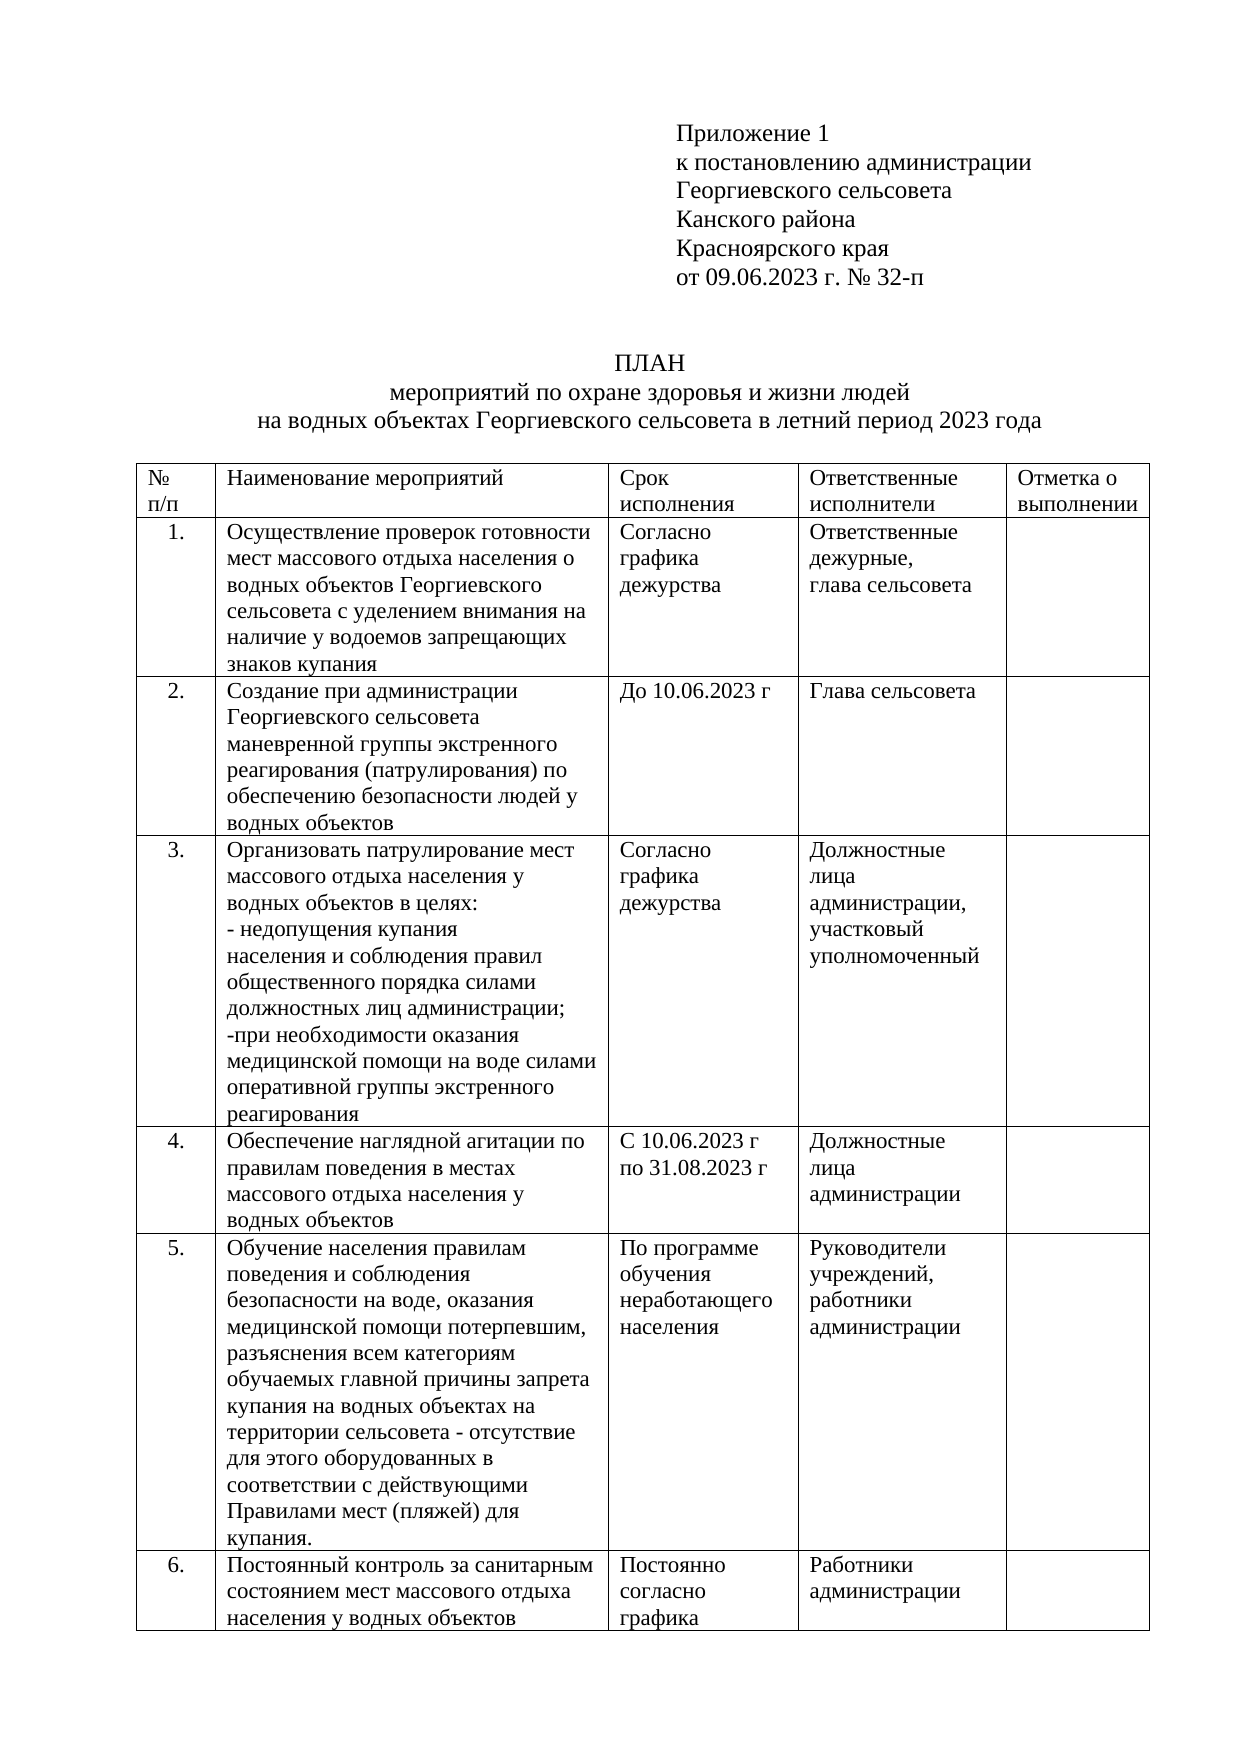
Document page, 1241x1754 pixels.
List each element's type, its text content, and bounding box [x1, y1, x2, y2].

table_cell Обучение населения правилам поведения и соблюдения безопасности на воде, оказания медицинской помощи потерпевшим, разъяснения всем категориям обучаемых главной причины запрета купания на водных объектах на территории сельсовета - отсутствие для этого оборудованных в соответствии с действующими Правилами мест (пляжей) для купания. [216, 1234, 608, 1550]
table_cell Глава сельсовета [799, 677, 1006, 835]
table_cell До 10.06.2023 г [609, 677, 798, 835]
table_cell [1007, 1127, 1149, 1233]
table_cell Ответственные дежурные, глава сельсовета [799, 518, 1006, 676]
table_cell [799, 1551, 1006, 1630]
table_header Ответственные исполнители [799, 464, 1006, 517]
table_cell Создание при администрации Георгиевского сельсовета маневренной группы экстренного реагирования (патрулирования) по обеспечению безопасности людей у водных объектов [216, 677, 608, 835]
table_cell Обеспечение наглядной агитации по правилам поведения в местах массового отдыха населения у водных объектов [216, 1127, 608, 1233]
table_header № п/п [137, 464, 215, 517]
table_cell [609, 1551, 798, 1630]
table_cell [1007, 1551, 1149, 1630]
table_cell 5. [137, 1234, 215, 1550]
table_cell Должностные лица администрации [799, 1127, 1006, 1233]
table_cell 3. [137, 836, 215, 1126]
table_cell 2. [137, 677, 215, 835]
table_cell Организовать патрулирование мест массового отдыха населения у водных объектов в целях: - недопущения купания населения и соблюдения правил общественного порядка силами должностных лиц администрации; -при необходимости оказания медицинской помощи на воде силами оперативной группы экстренного реагирования [216, 836, 608, 1126]
table_cell Согласно графика дежурства [609, 518, 798, 676]
table_cell Должностные лица администрации, участковый уполномоченный [799, 836, 1006, 1126]
table_cell [1007, 677, 1149, 835]
table_header Отметка о выполнении [1007, 464, 1149, 517]
table_cell 4. [137, 1127, 215, 1233]
table_cell 6. [137, 1551, 215, 1630]
table_header Срок исполнения [609, 464, 798, 517]
table_cell С 10.06.2023 г по 31.08.2023 г [609, 1127, 798, 1233]
table_cell [1007, 518, 1149, 676]
text мероприятий по охране здоровья и жизни людей [148, 377, 1152, 406]
table_header Наименование мероприятий [216, 464, 608, 517]
table_cell 1. [137, 518, 215, 676]
table_cell Согласно графика дежурства [609, 836, 798, 1126]
text на водных объектах Георгиевского сельсовета в летний период 2023 года [148, 406, 1152, 434]
table_cell По программе обучения неработающего населения [609, 1234, 798, 1550]
table_cell [1007, 1234, 1149, 1550]
table_cell [1007, 836, 1149, 1126]
table_cell Осуществление проверок готовности мест массового отдыха населения о водных объектов Георгиевского сельсовета с уделением внимания на наличие у водоемов запрещающих знаков купания [216, 518, 608, 676]
table_cell Руководители учреждений, работники администрации [799, 1234, 1006, 1550]
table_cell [216, 1551, 608, 1630]
text ПЛАН [148, 348, 1152, 377]
table_header Приложение 1 к постановлению администрации Георгиевского сельсовета Канского района Красноярского края от 09.06.2023 г. № 32-п [665, 118, 1133, 291]
